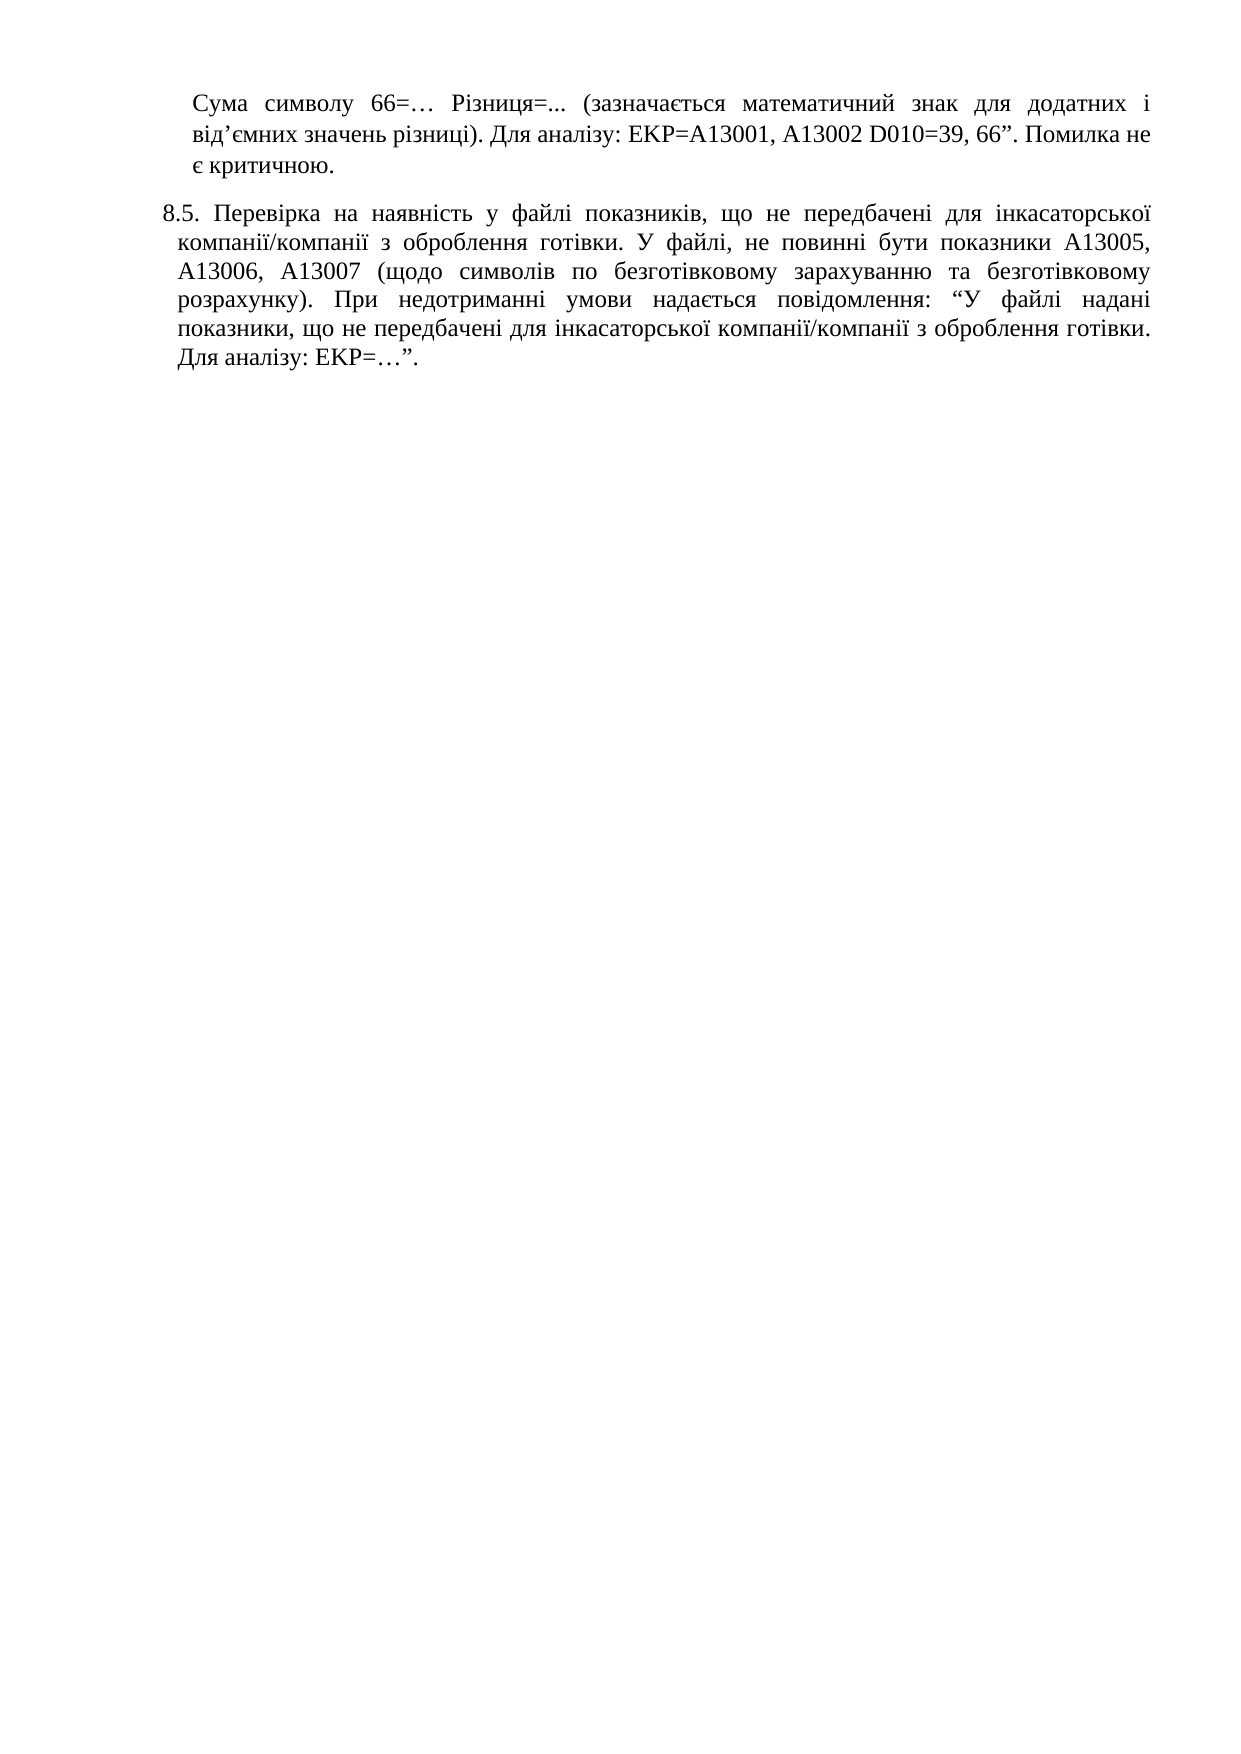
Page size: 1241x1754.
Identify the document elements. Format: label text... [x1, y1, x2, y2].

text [177, 88, 1152, 179]
text 8.5. Перевірка на наявність у файлі показників, що не передбачені для інкасаторської компанії/компанії з оброблення готівки. У файлі, не повинні бути показники A13005, A13006, A13007 (щодо символів по безготівковому зарахуванню та безготівковому розрахунку). При недотриманні умови надається повідомлення: “У файлі надані показники, що не передбачені для інкасаторської компанії/компанії з оброблення готівки. Для аналізу: EKP=…”. [162, 198, 1152, 371]
